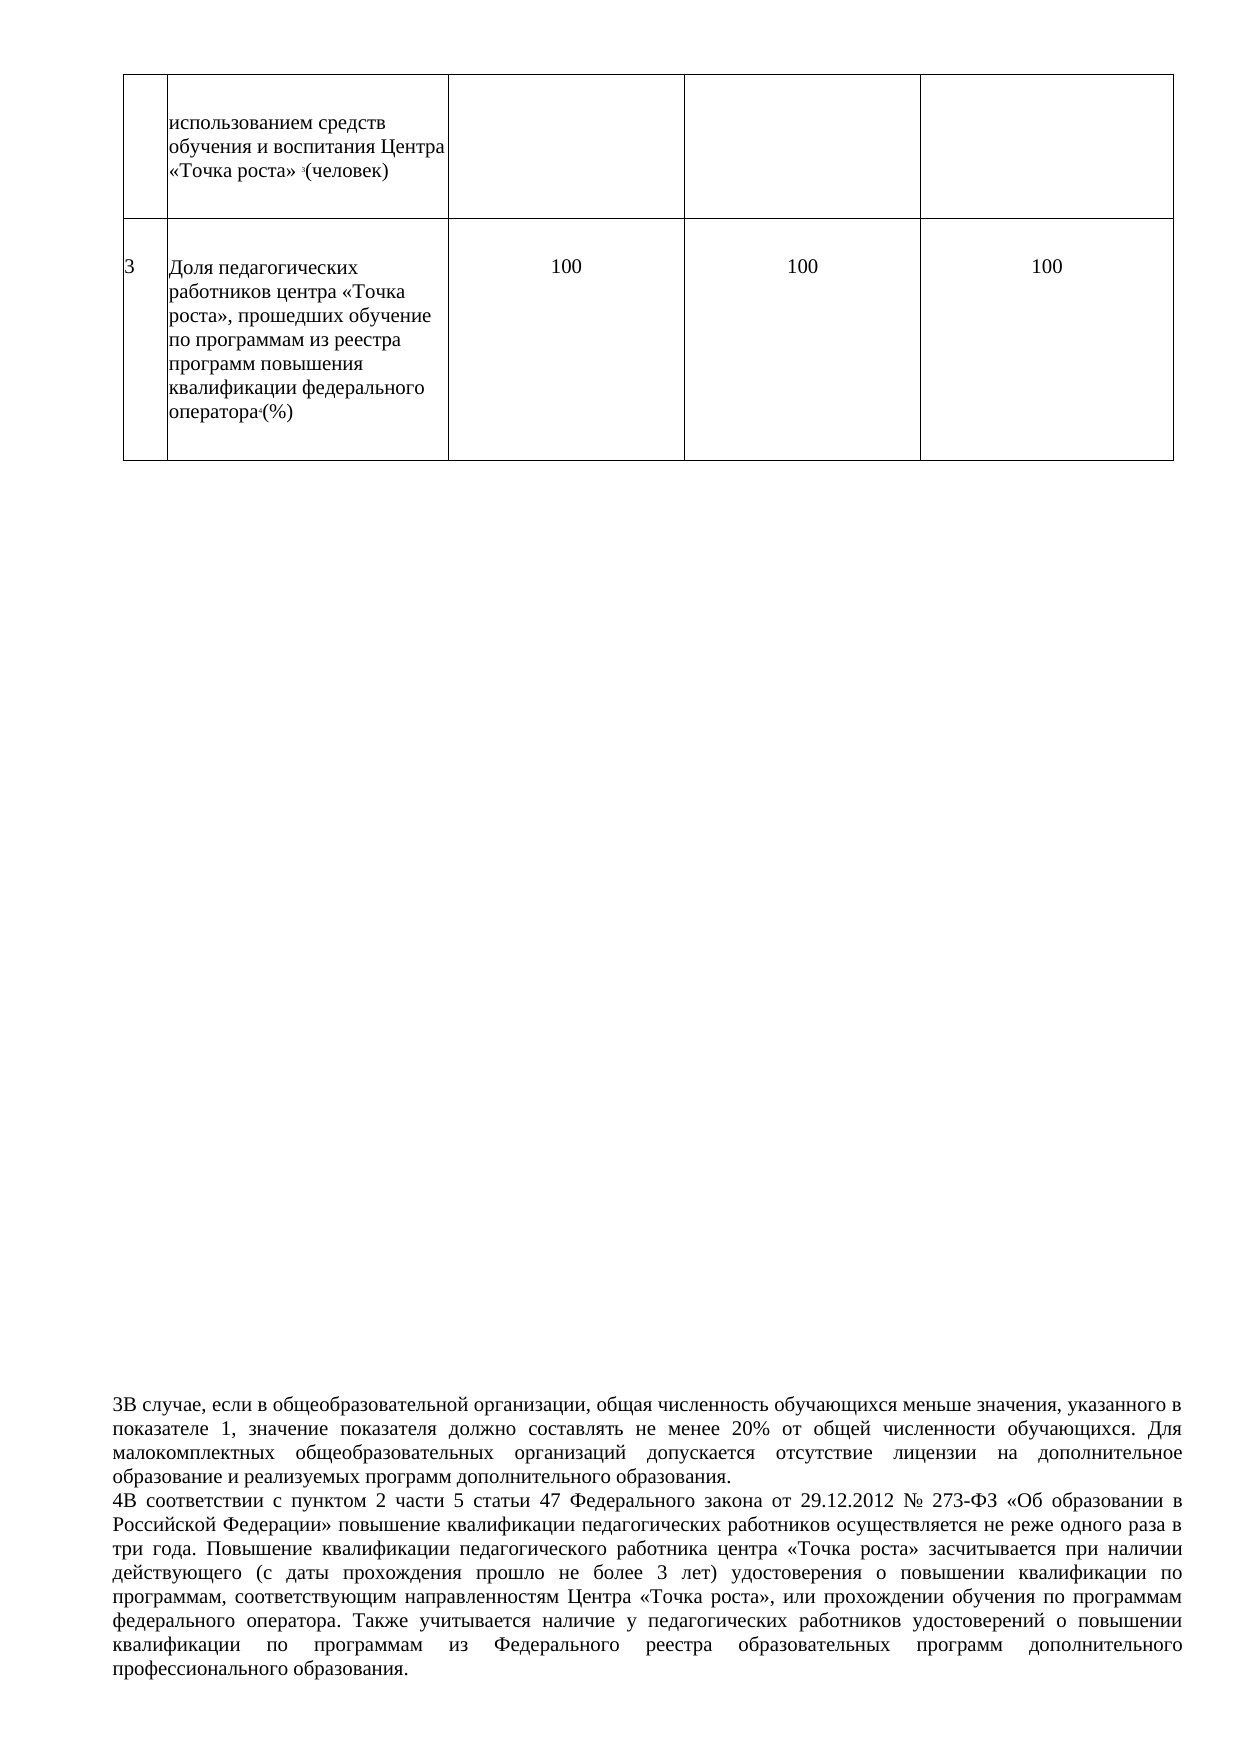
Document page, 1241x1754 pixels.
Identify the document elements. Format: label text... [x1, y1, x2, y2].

table_cell 100 [921, 219, 1173, 459]
table_header [921, 75, 1173, 217]
table_cell 3 [124, 219, 167, 459]
table_cell 100 [685, 219, 920, 459]
table_header [449, 75, 684, 217]
table_cell Доля педагогических работников центра «Точка роста», прошедших обучение по программам из реестра программ повышения квалификации федерального оператора(%) [168, 219, 448, 459]
table_cell 100 [449, 219, 684, 459]
table_header [685, 75, 920, 217]
table_header [124, 75, 167, 217]
table_header использованием средств обучения и воспитания Центра «Точка роста» (человек) [168, 75, 448, 217]
